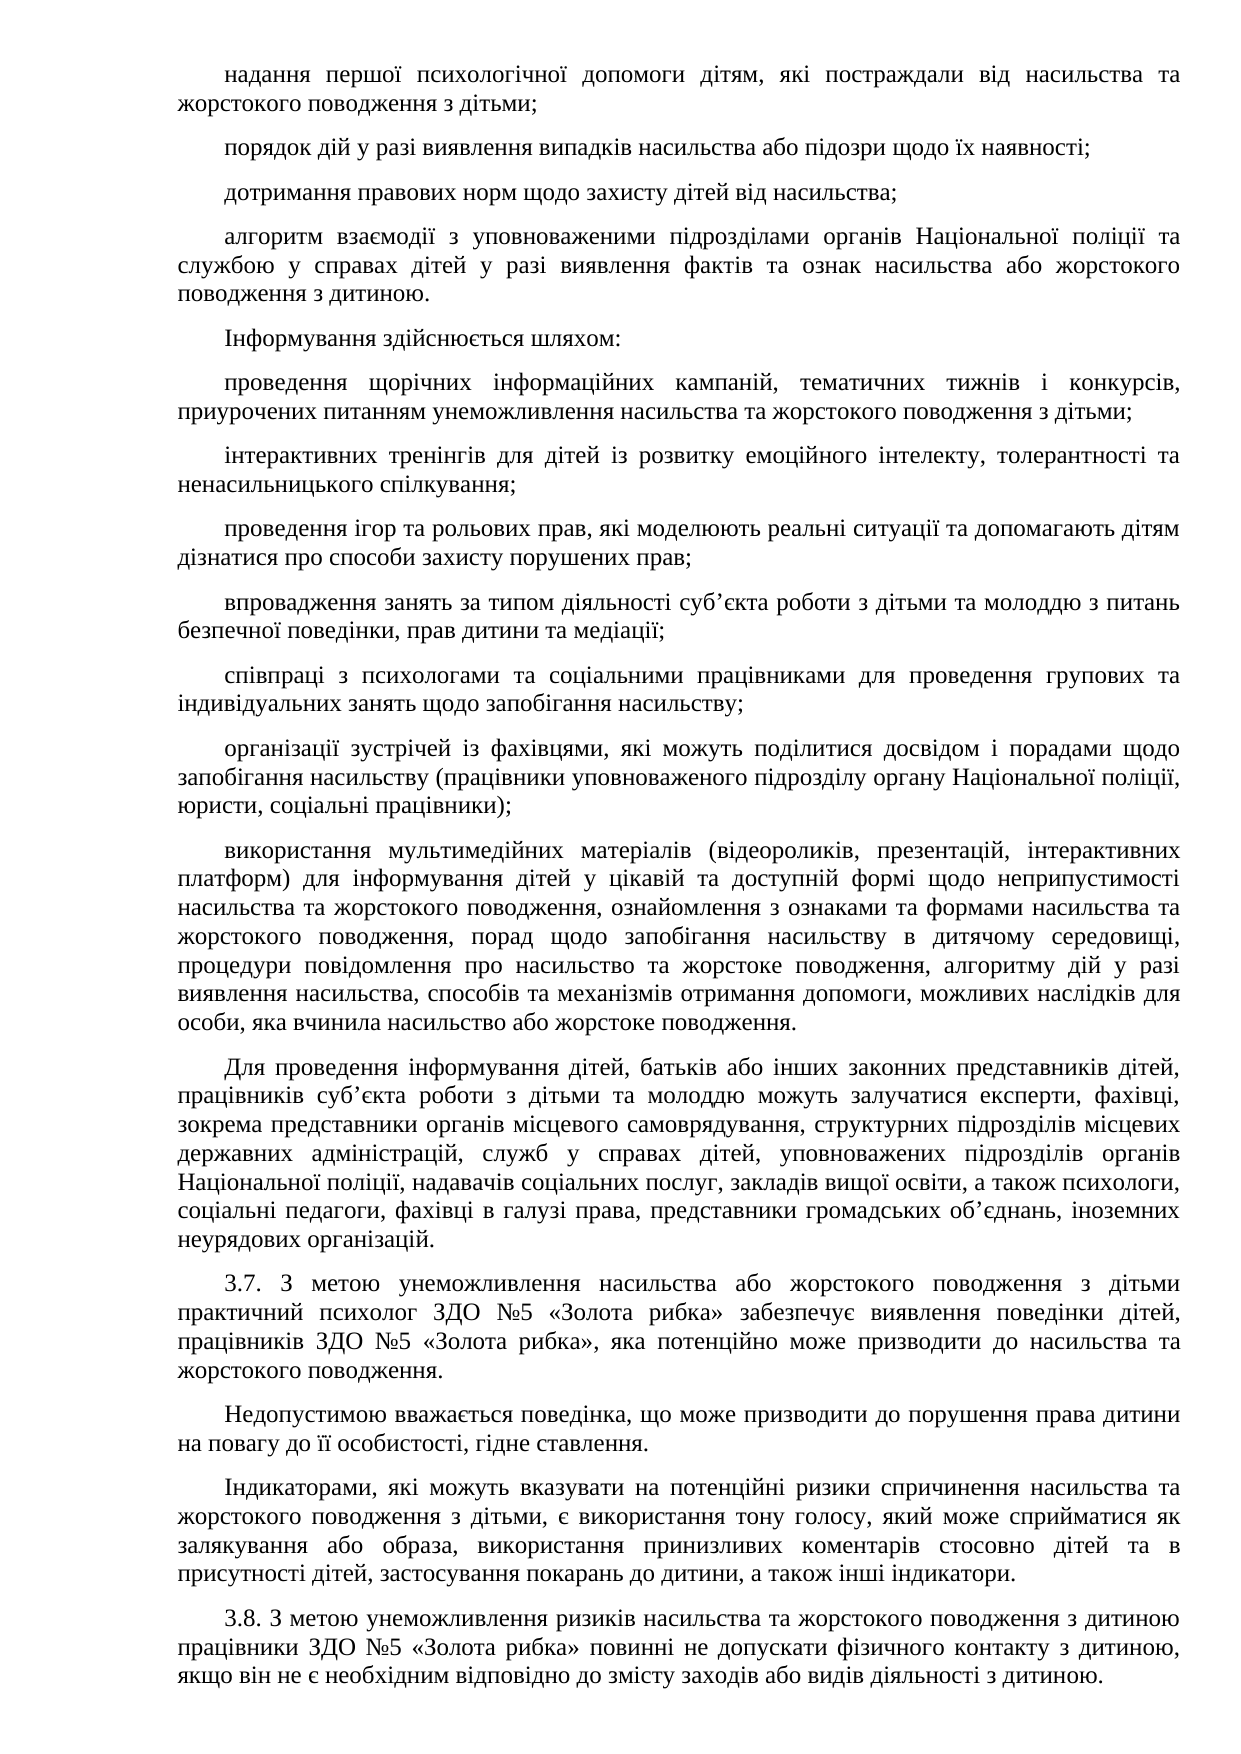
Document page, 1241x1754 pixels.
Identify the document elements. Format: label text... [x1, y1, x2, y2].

text Недопустимою вважається поведінка, що може призводити до порушення права дитини на повагу до її особистості, гідне ставлення. [177, 1399, 1181, 1457]
text порядок дій у разі виявлення випадків насильства або підозри щодо їх наявності; [177, 132, 1181, 161]
text проведення ігор та рольових прав, які моделюють реальні ситуації та допомагають дітям дізнатися про способи захисту порушених прав; [177, 513, 1181, 571]
text використання мультимедійних матеріалів (відеороликів, презентацій, інтерактивних платформ) для інформування дітей у цікавій та доступній формі щодо неприпустимості насильства та жорстокого поводження, ознайомлення з ознаками та формами насильства та жорстокого поводження, порад щодо запобігання насильству в дитячому середовищі, процедури повідомлення про насильство та жорстоке поводження, алгоритму дій у разі виявлення насильства, способів та механізмів отримання допомоги, можливих наслідків для особи, яка вчинила насильство або жорстоке поводження. [177, 835, 1181, 1036]
text 3.8. З метою унеможливлення ризиків насильства та жорстокого поводження з дитиною працівники ЗДО №5 «Золота рибка» повинні не допускати фізичного контакту з дитиною, якщо він не є необхідним відповідно до змісту заходів або видів діяльності з дитиною. [177, 1603, 1181, 1689]
text проведення щорічних інформаційних кампаній, тематичних тижнів і конкурсів, приурочених питанням унеможливлення насильства та жорстокого поводження з дітьми; [177, 367, 1181, 425]
text співпраці з психологами та соціальними працівниками для проведення групових та індивідуальних занять щодо запобігання насильству; [177, 660, 1181, 717]
text 3.7. З метою унеможливлення насильства або жорстокого поводження з дітьми практичний психолог ЗДО №5 «Золота рибка» забезпечує виявлення поведінки дітей, працівників ЗДО №5 «Золота рибка», яка потенційно може призводити до насильства та жорстокого поводження. [177, 1268, 1181, 1383]
text Індикаторами, які можуть вказувати на потенційні ризики спричинення насильства та жорстокого поводження з дітьми, є використання тону голосу, який може сприйматися як залякування або образа, використання принизливих коментарів стосовно дітей та в присутності дітей, застосування покарань до дитини, а також інші індикатори. [177, 1472, 1181, 1587]
text інтерактивних тренінгів для дітей із розвитку емоційного інтелекту, толерантності та ненасильницького спілкування; [177, 440, 1181, 498]
text організації зустрічей із фахівцями, які можуть поділитися досвідом і порадами щодо запобігання насильству (працівники уповноваженого підрозділу органу Національної поліції, юристи, соціальні працівники); [177, 733, 1181, 819]
text Інформування здійснюється шляхом: [177, 323, 1181, 352]
text алгоритм взаємодії з уповноваженими підрозділами органів Національної поліції та службою у справах дітей у разі виявлення фактів та ознак насильства або жорстокого поводження з дитиною. [177, 221, 1181, 307]
text Для проведення інформування дітей, батьків або інших законних представників дітей, працівників суб’єкта роботи з дітьми та молоддю можуть залучатися експерти, фахівці, зокрема представники органів місцевого самоврядування, структурних підрозділів місцевих державних адміністрацій, служб у справах дітей, уповноважених підрозділів органів Національної поліції, надавачів соціальних послуг, закладів вищої освіти, а також психологи, соціальні педагоги, фахівці в галузі права, представники громадських об’єднань, іноземних неурядових організацій. [177, 1052, 1181, 1253]
text дотримання правових норм щодо захисту дітей від насильства; [177, 177, 1181, 205]
text впровадження занять за типом діяльності суб’єкта роботи з дітьми та молоддю з питань безпечної поведінки, прав дитини та медіації; [177, 587, 1181, 644]
text надання першої психологічної допомоги дітям, які постраждали від насильства та жорстокого поводження з дітьми; [177, 59, 1181, 117]
